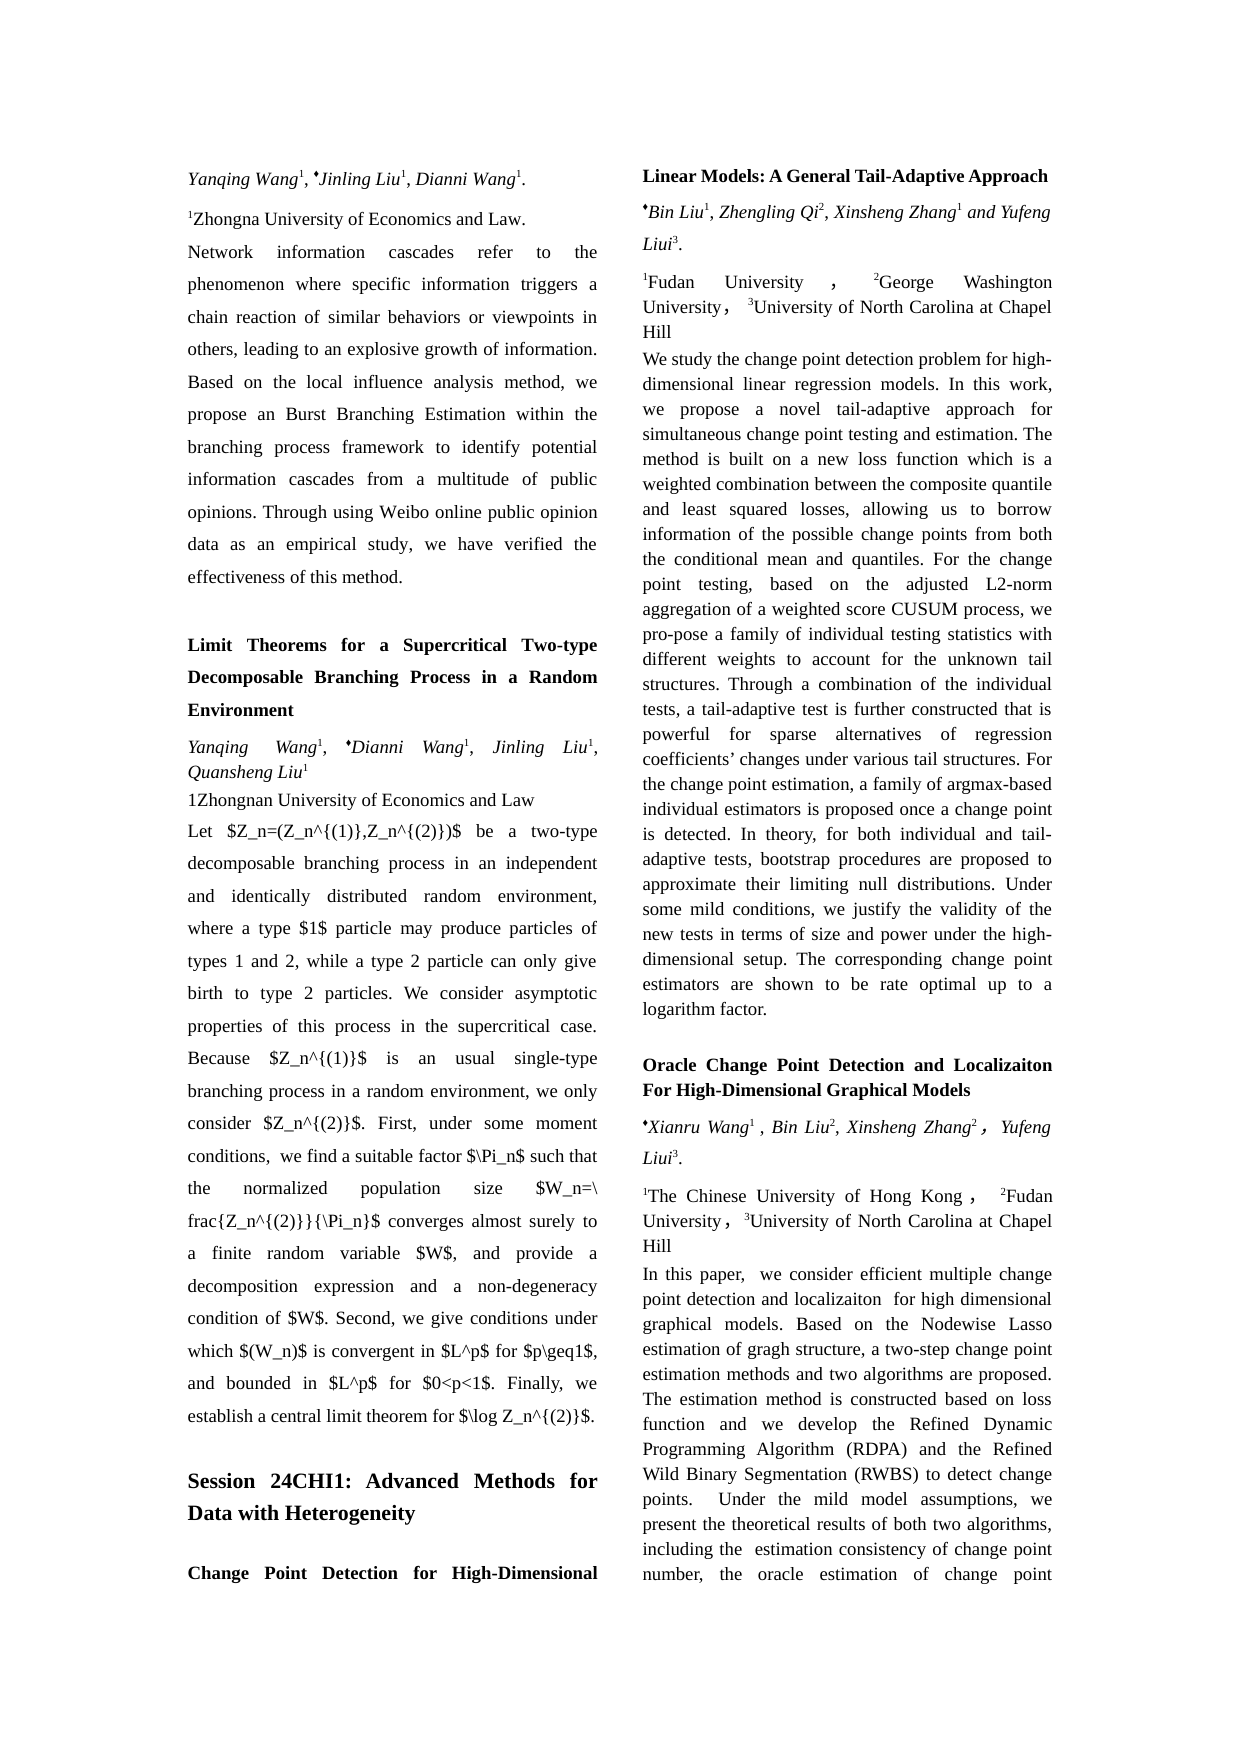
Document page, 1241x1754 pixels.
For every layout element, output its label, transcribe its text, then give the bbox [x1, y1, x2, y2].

text ♦Xianru Wang1 , Bin Liu2, Xinsheng Zhang2，Yufeng Liui3. [642, 1109, 1053, 1174]
text 1Zhongnan University of Economics and Law [187, 787, 598, 812]
text Network information cascades refer to the phenomenon where specific information triggers a chain reaction of similar behaviors or viewpoints in others, leading to an explosive growth of information. Based on the local influence analysis method, we propose an Burst Branching Estimation within the branching process framework to identify potential information cascades from a multitude of public opinions. Through using Weibo online public opinion data as an empirical study, we have verified the effectiveness of this method. [187, 235, 598, 593]
text ♦Bin Liu1, Zhengling Qi2, Xinsheng Zhang1 and Yufeng Liui3. [642, 195, 1053, 260]
text 1Zhongna University of Economics and Law. [187, 203, 598, 235]
text Let $Z_n=(Z_n^{(1)},Z_n^{(2)})$ be a two-type decomposable branching process in an independent and identically distributed random environment, where a type $1$ particle may produce particles of types 1 and 2, while a type 2 particle can only give birth to type 2 particles. We consider asymptotic properties of this process in the supercritical case. Because $Z_n^{(1)}$ is an usual single-type branching process in a random environment, we only consider $Z_n^{(2)}$. First, under some moment conditions, we find a suitable factor $\Pi_n$ such that the normalized population size $W_n=\frac{Z_n^{(2)}}{\Pi_n}$ converges almost surely to a finite random variable $W$, and provide a decomposition expression and a non-degeneracy condition of $W$. Second, we give conditions under which $(W_n)$ is convergent in $L^p$ for $p\geq1$, and bounded in $L^p$ for $0<p<1$. Finally, we establish a central limit theorem for $\log Z_n^{(2)}$. [187, 814, 598, 1432]
text Session 24CHI1: Advanced Methods for Data with Heterogeneity [187, 1464, 598, 1529]
text Yanqing Wang1, ♦Jinling Liu1, Dianni Wang1. [187, 162, 598, 194]
text Yanqing Wang1, ♦Dianni Wang1, Jinling Liu1, Quansheng Liu1 [187, 734, 598, 784]
text We study the change point detection problem for high-dimensional linear regression models. In this work, we propose a novel tail-adaptive approach for simultaneous change point testing and estimation. The method is built on a new loss function which is a weighted combination between the composite quantile and least squared losses, allowing us to borrow information of the possible change points from both the conditional mean and quantiles. For the change point testing, based on the adjusted L2-norm aggregation of a weighted score CUSUM process, we pro-pose a family of individual testing statistics with different weights to account for the unknown tail structures. Through a combination of the individual tests, a tail-adaptive test is further constructed that is powerful for sparse alternatives of regression coefficients’ changes under various tail structures. For the change point estimation, a family of argmax-based individual estimators is proposed once a change point is detected. In theory, for both individual and tail-adaptive tests, bootstrap procedures are proposed to approximate their limiting null distributions. Under some mild conditions, we justify the validity of the new tests in terms of size and power under the high-dimensional setup. The corresponding change point estimators are shown to be rate optimal up to a logarithm factor. [642, 346, 1053, 1021]
text Change Point Detection for High-Dimensional Linear Models: A General Tail-Adaptive Approach [642, 162, 1053, 187]
text Oracle Change Point Detection and Localizaiton For High-Dimensional Graphical Models [642, 1051, 1053, 1101]
text Limit Theorems for a Supercritical Two-type Decomposable Branching Process in a Random Environment [187, 628, 598, 726]
text 1Fudan University，2George Washington University， 3University of North Carolina at Chapel Hill [642, 268, 1053, 343]
text 1The Chinese University of Hong Kong， 2Fudan University，3University of North Carolina at Chapel Hill [642, 1182, 1053, 1257]
text Change Point Detection for High-Dimensional Linear Models: A General Tail-Adaptive Approach [187, 1559, 598, 1584]
